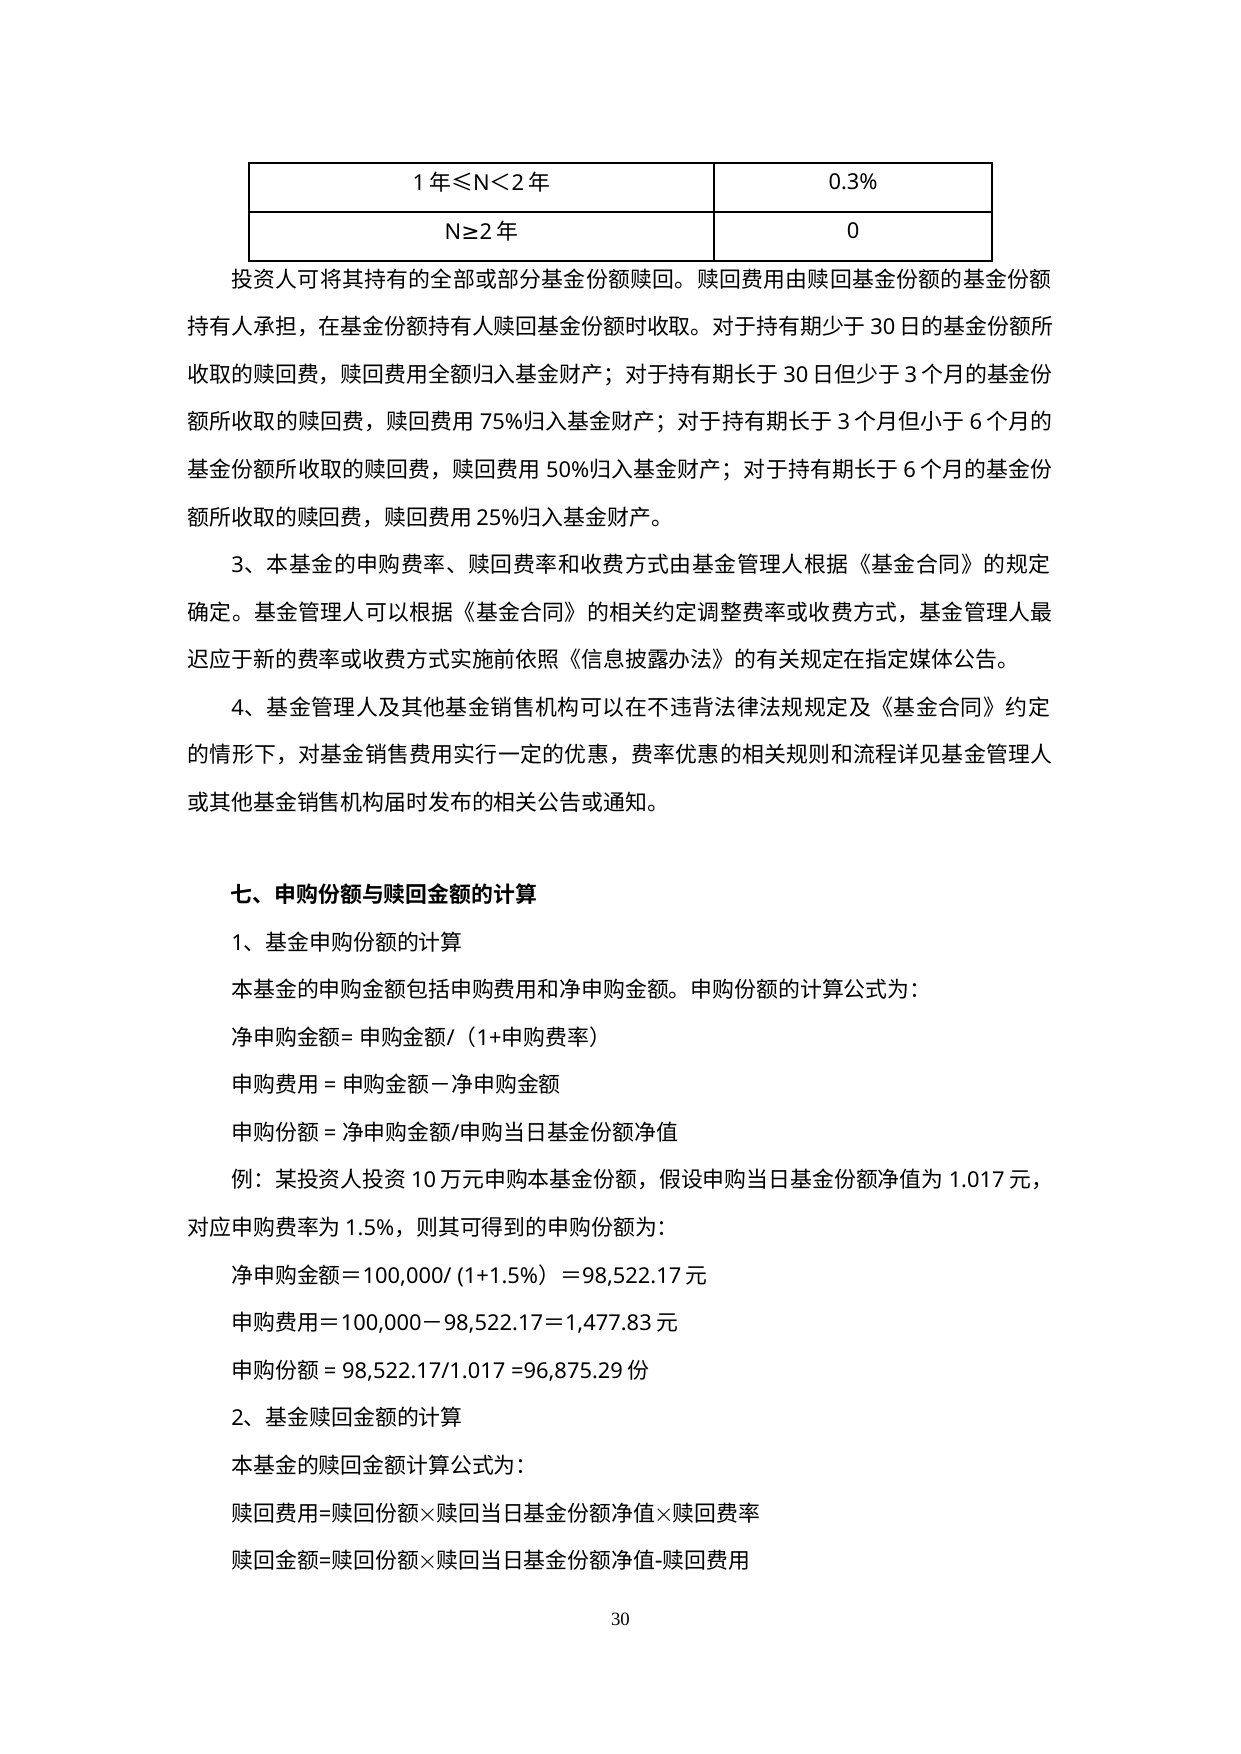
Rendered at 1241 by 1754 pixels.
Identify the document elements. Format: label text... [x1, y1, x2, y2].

text 本基金的申购金额包括申购费用和净申购金额。申购份额的计算公式为： [187, 972, 1053, 1004]
text 净申购金额＝100,000/ (1+1.5%）＝98,522.17元 [187, 1258, 1053, 1289]
text 2、基金赎回金额的计算 [187, 1400, 1053, 1432]
text 赎回费用=赎回份额赎回当日基金份额净值赎回费率 [187, 1496, 1053, 1527]
text 例：某投资人投资10万元申购本基金份额，假设申购当日基金份额净值为1.017元，对应申购费率为1.5%，则其可得到的申购份额为： [187, 1162, 1053, 1242]
table_cell N≥2年 [250, 213, 713, 259]
text 3、本基金的申购费率、赎回费率和收费方式由基金管理人根据《基金合同》的规定确定。基金管理人可以根据《基金合同》的相关约定调整费率或收费方式，基金管理人最迟应于新的费率或收费方式实施前依照《信息披露办法》的有关规定在指定媒体公告。 [187, 547, 1053, 674]
text 七、申购份额与赎回金额的计算 [187, 877, 1053, 909]
text 本基金的赎回金额计算公式为： [187, 1448, 1053, 1480]
table_cell 0.3% [715, 164, 991, 211]
text 申购费用＝100,000－98,522.17＝1,477.83元 [187, 1305, 1053, 1337]
text 投资人可将其持有的全部或部分基金份额赎回。赎回费用由赎回基金份额的基金份额持有人承担，在基金份额持有人赎回基金份额时收取。对于持有期少于30日的基金份额所收取的赎回费，赎回费用全额归入基金财产；对于持有期长于30日但少于3个月的基金份额所收取的赎回费，赎回费用75%归入基金财产；对于持有期长于3个月但小于6个月的基金份额所收取的赎回费，赎回费用50%归入基金财产；对于持有期长于6个月的基金份额所收取的赎回费，赎回费用25%归入基金财产。 [187, 262, 1053, 531]
table_cell 0 [715, 213, 991, 259]
text 1、基金申购份额的计算 [187, 924, 1053, 956]
text 申购份额 = 98,522.17/1.017 =96,875.29份 [187, 1353, 1053, 1384]
text 申购费用 = 申购金额－净申购金额 [187, 1067, 1053, 1099]
table_cell 1年≤N＜2年 [250, 164, 713, 211]
text 申购份额 = 净申购金额/申购当日基金份额净值 [187, 1115, 1053, 1147]
text 净申购金额= 申购金额/（1+申购费率） [187, 1019, 1053, 1051]
text 4、基金管理人及其他基金销售机构可以在不违背法律法规规定及《基金合同》约定的情形下，对基金销售费用实行一定的优惠，费率优惠的相关规则和流程详见基金管理人或其他基金销售机构届时发布的相关公告或通知。 [187, 690, 1053, 816]
text 赎回金额=赎回份额赎回当日基金份额净值赎回费用 [187, 1543, 1053, 1575]
